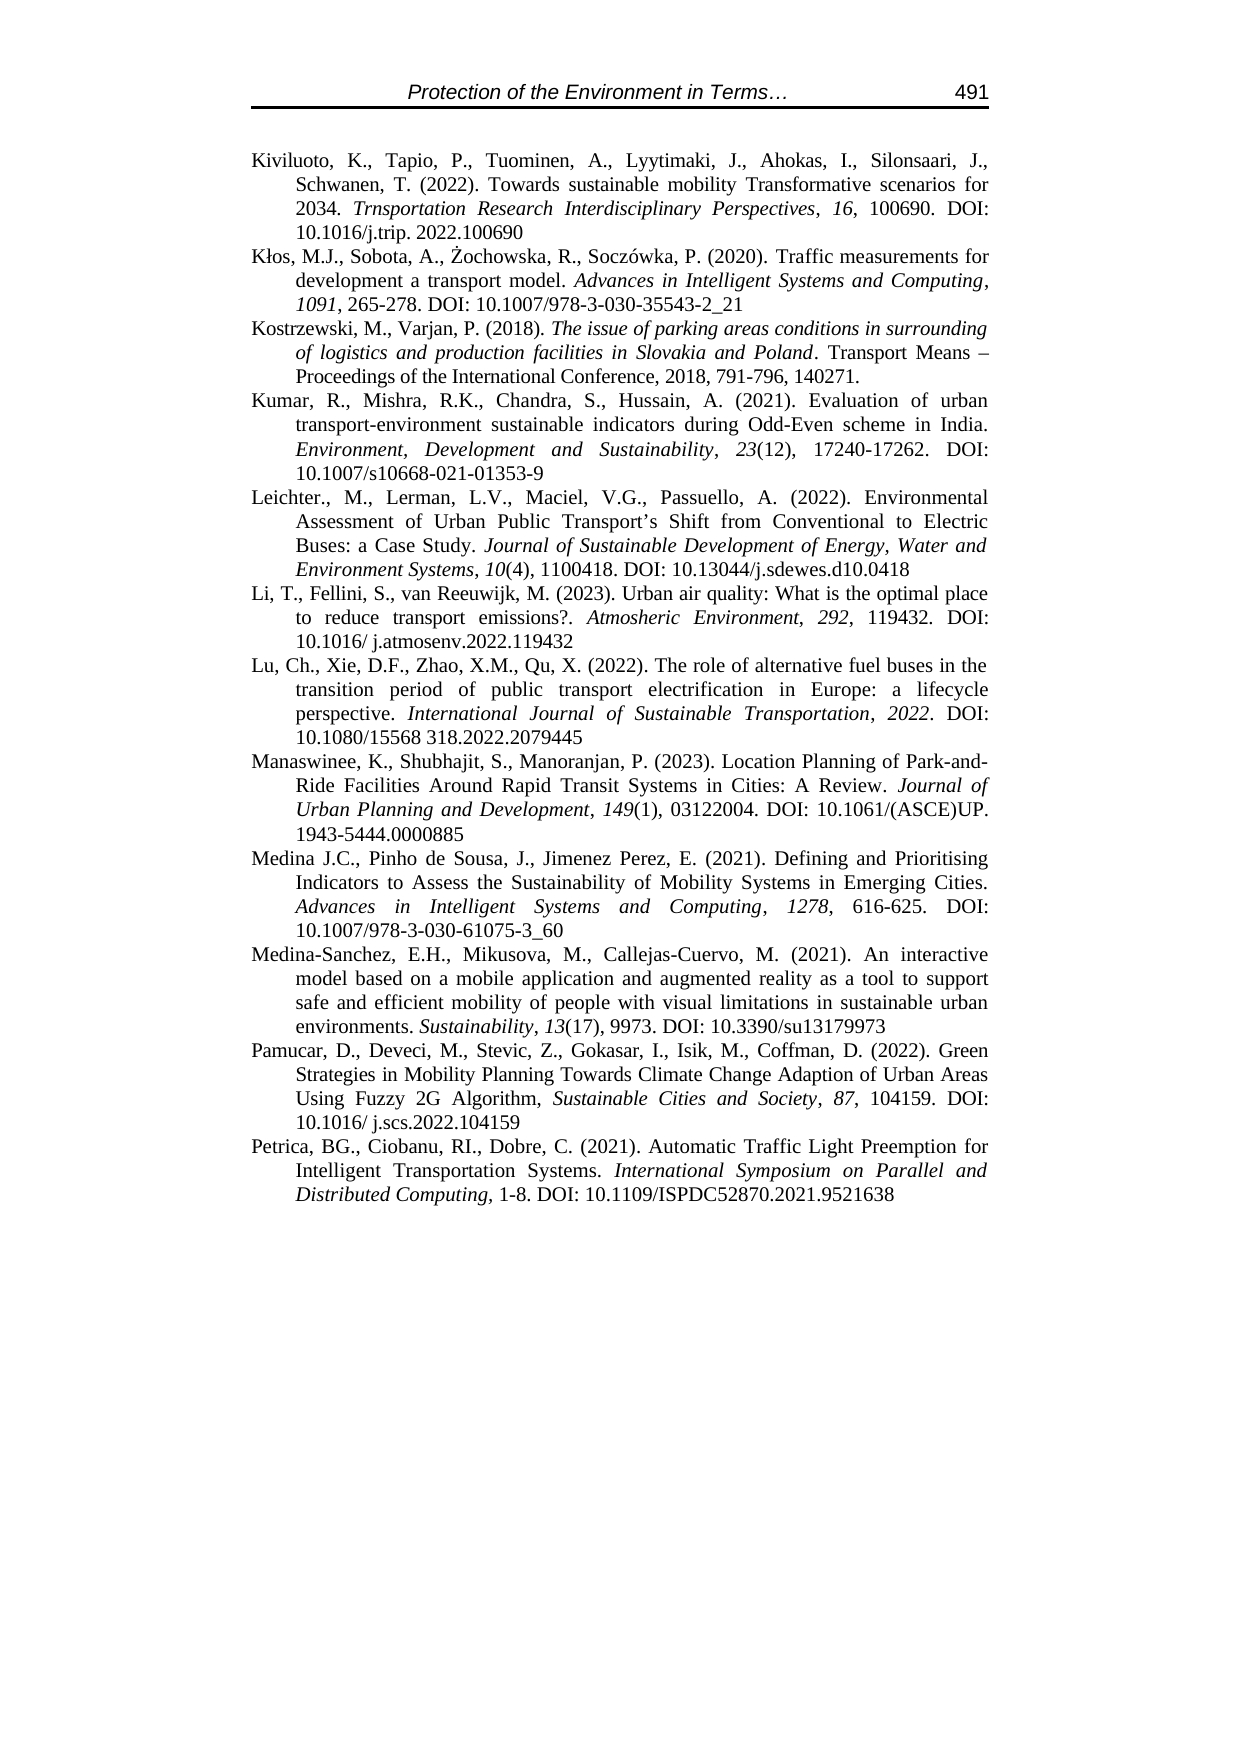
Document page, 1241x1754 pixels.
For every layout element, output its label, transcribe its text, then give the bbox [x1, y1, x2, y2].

text Manaswinee, K., Shubhajit, S., Manoranjan, P. (2023). Location Planning of Park-and-Ride Facilities Around Rapid Transit Systems in Cities: A Review. Journal of Urban Planning and Development, 149(1), 03122004. DOI: 10.1061/(ASCE)UP. 1943-5444.0000885 [251, 749, 989, 846]
text Lu, Ch., Xie, D.F., Zhao, X.M., Qu, X. (2022). The role of alternative fuel buses in the transition period of public transport electrification in Europe: a lifecycle perspective. International Journal of Sustainable Transportation, 2022. DOI: 10.1080/15568 318.2022.2079445 [251, 653, 989, 749]
text Kumar, R., Mishra, R.K., Chandra, S., Hussain, A. (2021). Evaluation of urban transport-environment sustainable indicators during Odd-Even scheme in India. Environment, Development and Sustainability, 23(12), 17240-17262. DOI: 10.1007/s10668-021-01353-9 [251, 388, 989, 484]
text Kostrzewski, M., Varjan, P. (2018). The issue of parking areas conditions in surrounding of logistics and production facilities in Slovakia and Poland. Transport Means – Proceedings of the International Conference, 2018, 791-796, 140271. [251, 316, 989, 388]
text Medina-Sanchez, E.H., Mikusova, M., Callejas-Cuervo, M. (2021). An interactive model based on a mobile application and augmented reality as a tool to support safe and efficient mobility of people with visual limitations in sustainable urban environments. Sustainability, 13(17), 9973. DOI: 10.3390/su13179973 [251, 942, 989, 1038]
text Li, T., Fellini, S., van Reeuwijk, M. (2023). Urban air quality: What is the optimal place to reduce transport emissions?. Atmosheric Environment, 292, 119432. DOI: 10.1016/ j.atmosenv.2022.119432 [251, 581, 989, 653]
text Medina J.C., Pinho de Sousa, J., Jimenez Perez, E. (2021). Defining and Prioritising Indicators to Assess the Sustainability of Mobility Systems in Emerging Cities. Advances in Intelligent Systems and Computing, 1278, 616-625. DOI: 10.1007/978-3-030-61075-3_60 [251, 846, 989, 942]
text Pamucar, D., Deveci, M., Stevic, Z., Gokasar, I., Isik, M., Coffman, D. (2022). Green Strategies in Mobility Planning Towards Climate Change Adaption of Urban Areas Using Fuzzy 2G Algorithm, Sustainable Cities and Society, 87, 104159. DOI: 10.1016/ j.scs.2022.104159 [251, 1038, 989, 1134]
text Kłos, M.J., Sobota, A., Żochowska, R., Soczówka, P. (2020). Traffic measurements for development a transport model. Advances in Intelligent Systems and Computing, 1091, 265-278. DOI: 10.1007/978-3-030-35543-2_21 [251, 244, 989, 316]
text Petrica, BG., Ciobanu, RI., Dobre, C. (2021). Automatic Traffic Light Preemption for Intelligent Transportation Systems. International Symposium on Parallel and Distributed Computing, 1-8. DOI: 10.1109/ISPDC52870.2021.9521638 [251, 1134, 989, 1206]
text Kiviluoto, K., Tapio, P., Tuominen, A., Lyytimaki, J., Ahokas, I., Silonsaari, J., Schwanen, T. (2022). Towards sustainable mobility Transformative scenarios for 2034. Trnsportation Research Interdisciplinary Perspectives, 16, 100690. DOI: 10.1016/j.trip. 2022.100690 [251, 148, 989, 244]
text Leichter., M., Lerman, L.V., Maciel, V.G., Passuello, A. (2022). Environmental Assessment of Urban Public Transport’s Shift from Conventional to Electric Buses: a Case Study. Journal of Sustainable Development of Energy, Water and Environment Systems, 10(4), 1100418. DOI: 10.13044/j.sdewes.d10.0418 [251, 484, 989, 581]
